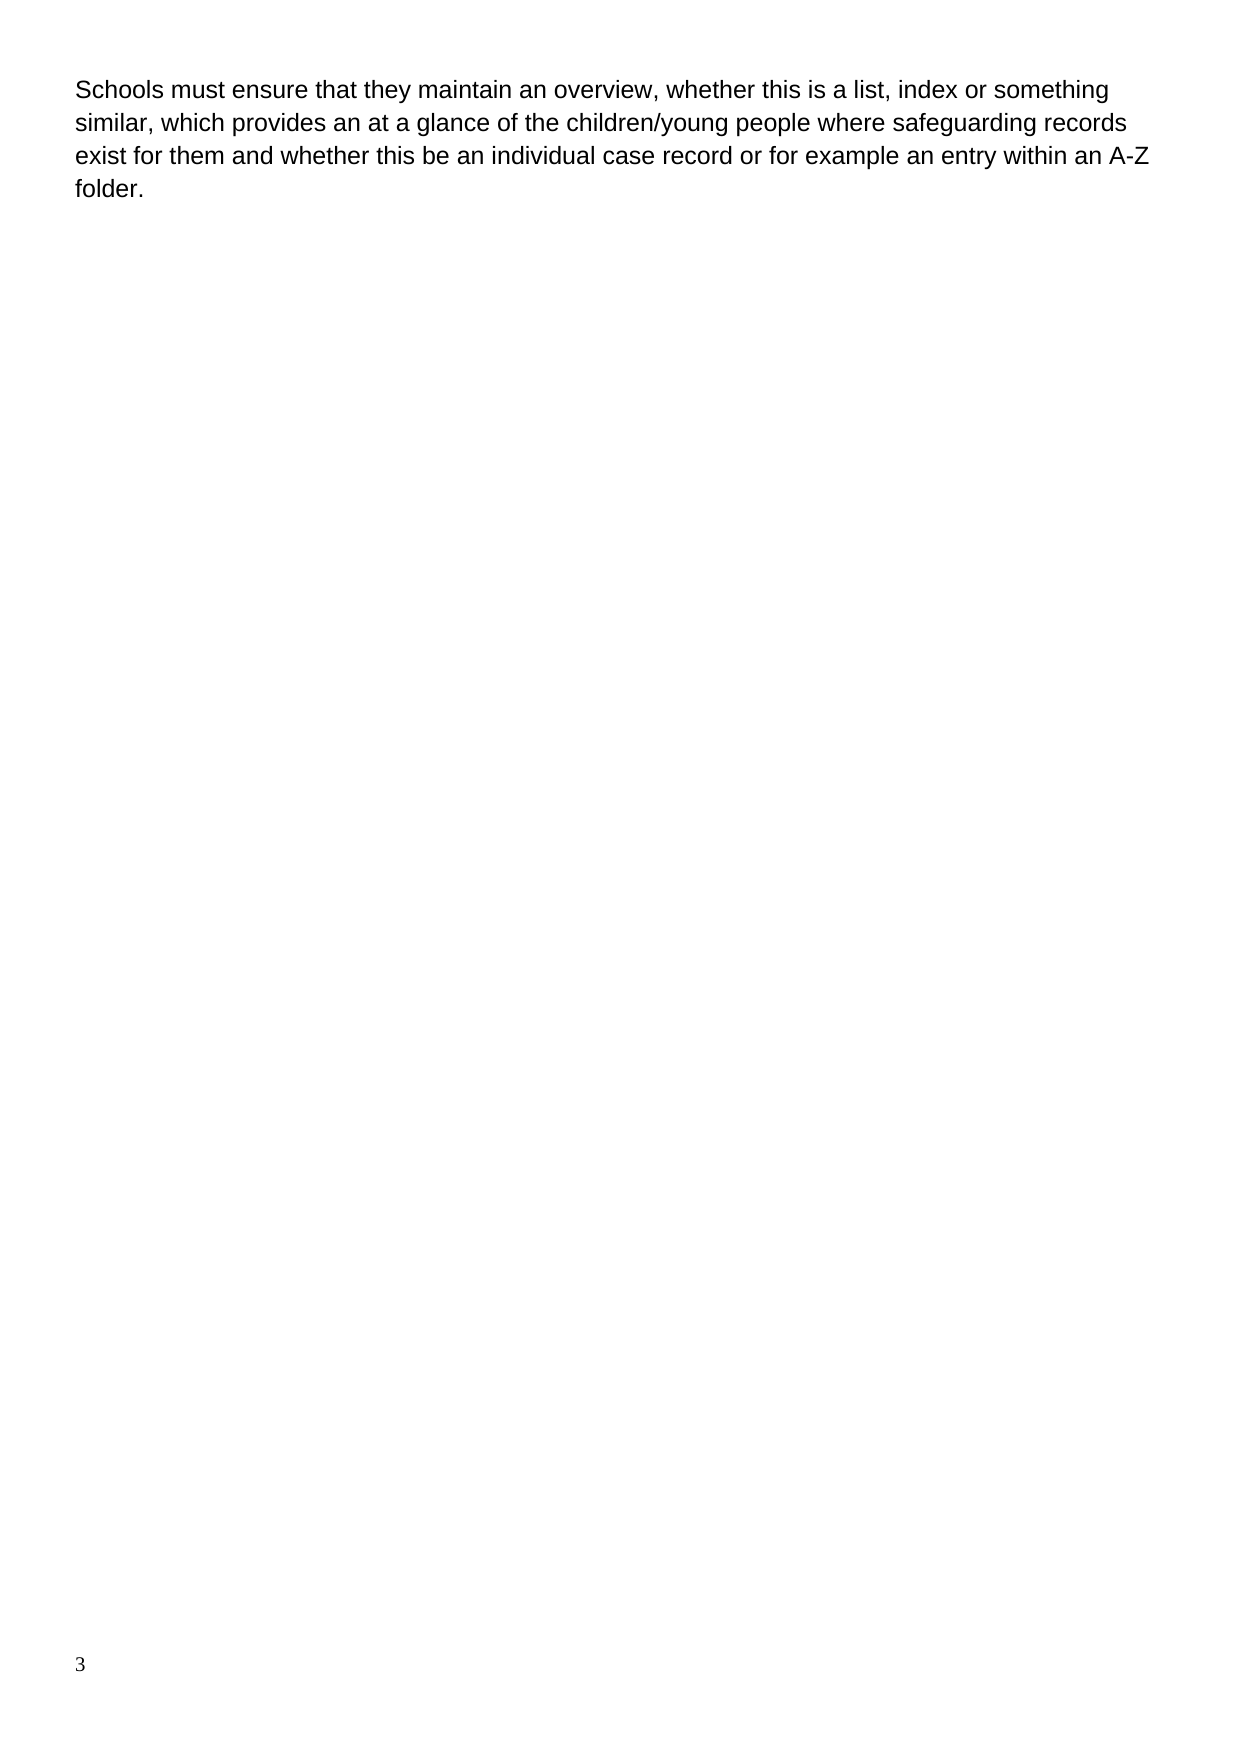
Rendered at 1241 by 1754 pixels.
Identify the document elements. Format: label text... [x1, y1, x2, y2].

text Schools must ensure that they maintain an overview, whether this is a list, index or something similar, which provides an at a glance of the children/young people where safeguarding records exist for them and whether this be an individual case record or for example an entry within an A-Z folder. [75, 75, 1165, 203]
